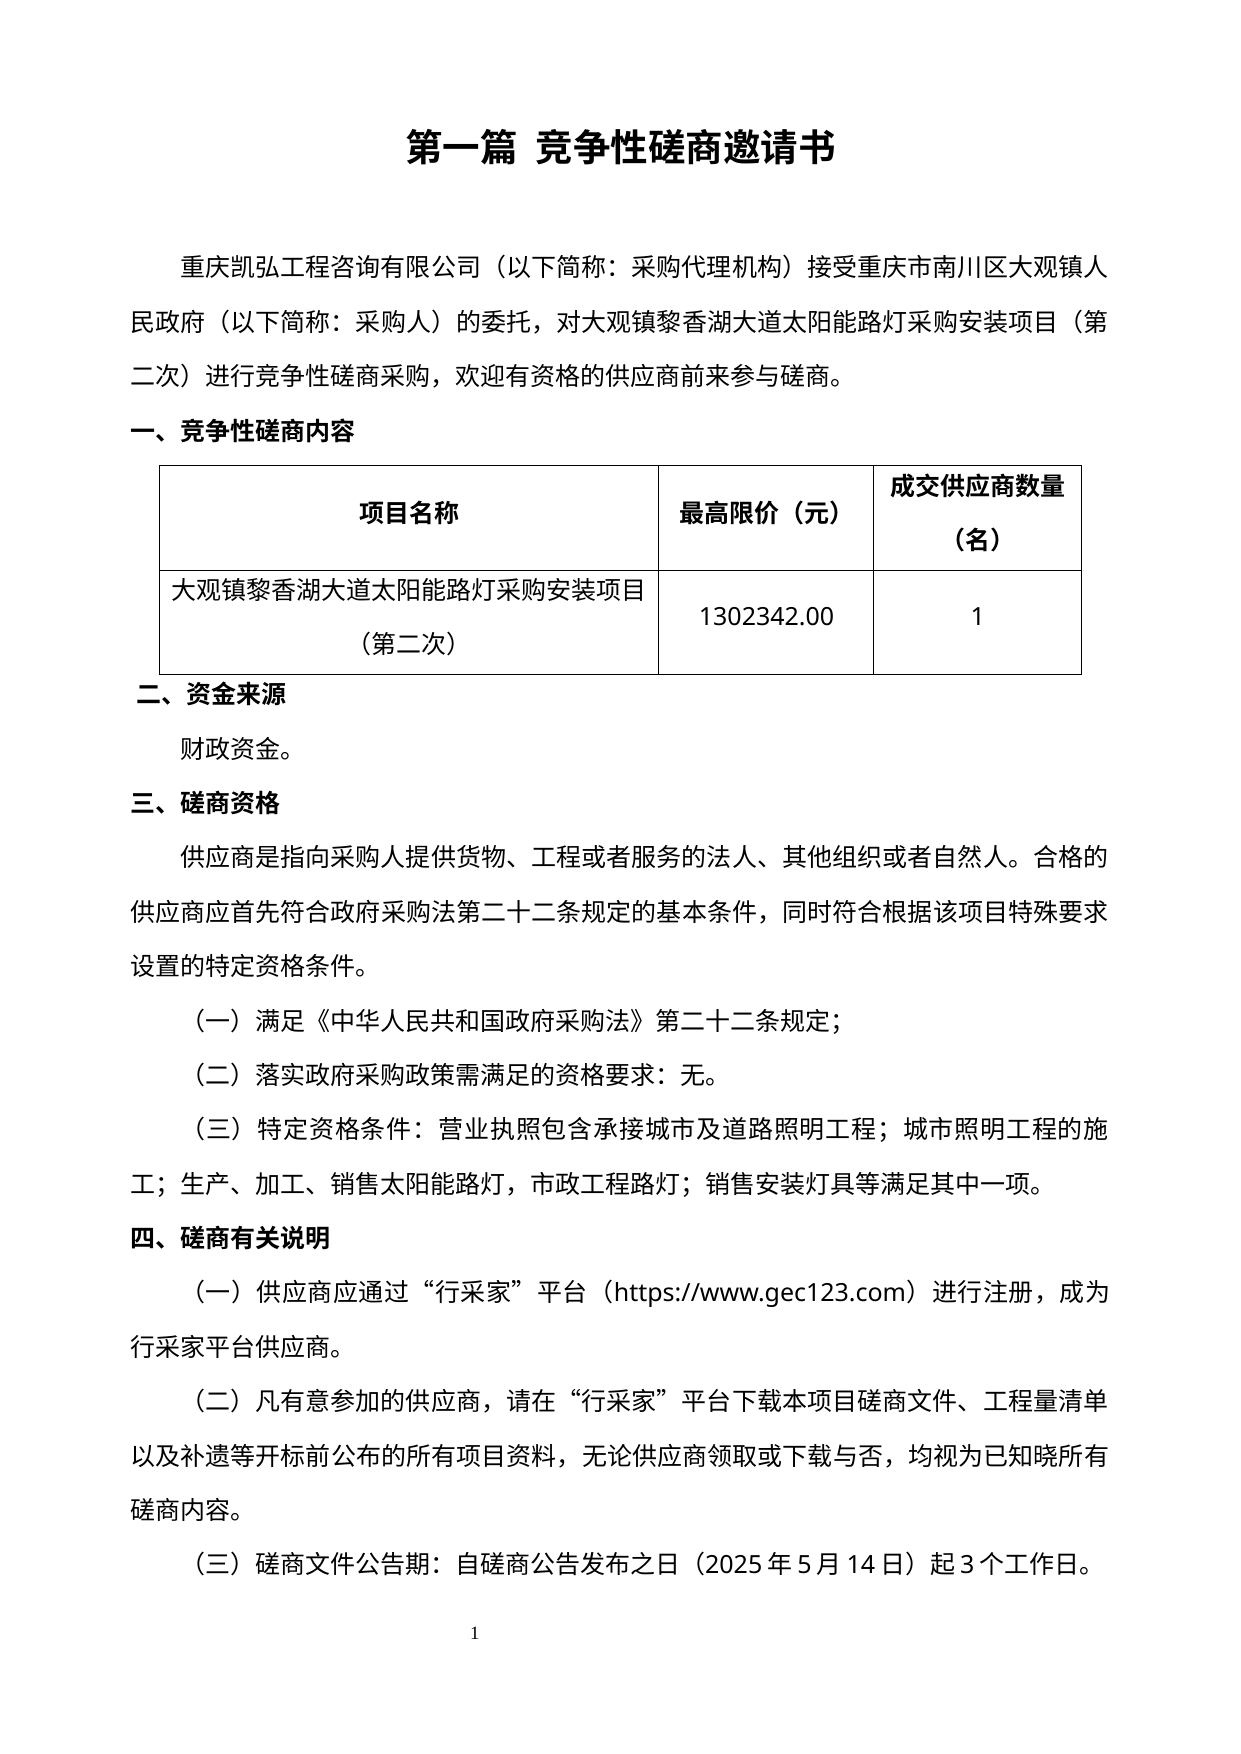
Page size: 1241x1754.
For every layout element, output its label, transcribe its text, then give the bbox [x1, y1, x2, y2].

subtitle 三、磋商资格 [130, 783, 1110, 820]
table_cell 1302342.00 [659, 571, 873, 674]
text （一）供应商应通过“行采家”平台（https://www.gec123.com）进行注册，成为行采家平台供应商。 [130, 1273, 1110, 1363]
table_header 最高限价（元） [659, 466, 873, 569]
text 重庆凯弘工程咨询有限公司（以下简称：采购代理机构）接受重庆市南川区大观镇人民政府（以下简称：采购人）的委托，对大观镇黎香湖大道太阳能路灯采购安装项目（第二次）进行竞争性磋商采购，欢迎有资格的供应商前来参与磋商。 [130, 248, 1110, 393]
text （三）特定资格条件：营业执照包含承接城市及道路照明工程；城市照明工程的施工；生产、加工、销售太阳能路灯，市政工程路灯；销售安装灯具等满足其中一项。 [130, 1110, 1110, 1200]
subtitle 一、竞争性磋商内容 [130, 411, 1110, 447]
text 财政资金。 [130, 729, 1110, 765]
table_header 项目名称 [160, 466, 658, 569]
table_header 成交供应商数量（名） [874, 466, 1081, 569]
text （一）满足《中华人民共和国政府采购法》第二十二条规定； [130, 1001, 1110, 1037]
text 供应商是指向采购人提供货物、工程或者服务的法人、其他组织或者自然人。合格的供应商应首先符合政府采购法第二十二条规定的基本条件，同时符合根据该项目特殊要求设置的特定资格条件。 [130, 838, 1110, 983]
text （二）凡有意参加的供应商，请在“行采家”平台下载本项目磋商文件、工程量清单以及补遗等开标前公布的所有项目资料，无论供应商领取或下载与否，均视为已知晓所有磋商内容。 [130, 1382, 1110, 1527]
subtitle 竞争性磋商邀请书 [130, 118, 1110, 172]
table_cell 大观镇黎香湖大道太阳能路灯采购安装项目（第二次） [160, 571, 658, 674]
table_cell 1 [874, 571, 1081, 674]
subtitle 二、资金来源 [130, 675, 1110, 711]
text （三）磋商文件公告期：自磋商公告发布之日（2025年5月14日）起3个工作日。 [130, 1545, 1110, 1581]
text （二）落实政府采购政策需满足的资格要求：无。 [130, 1055, 1110, 1092]
subtitle 四、磋商有关说明 [130, 1218, 1110, 1255]
